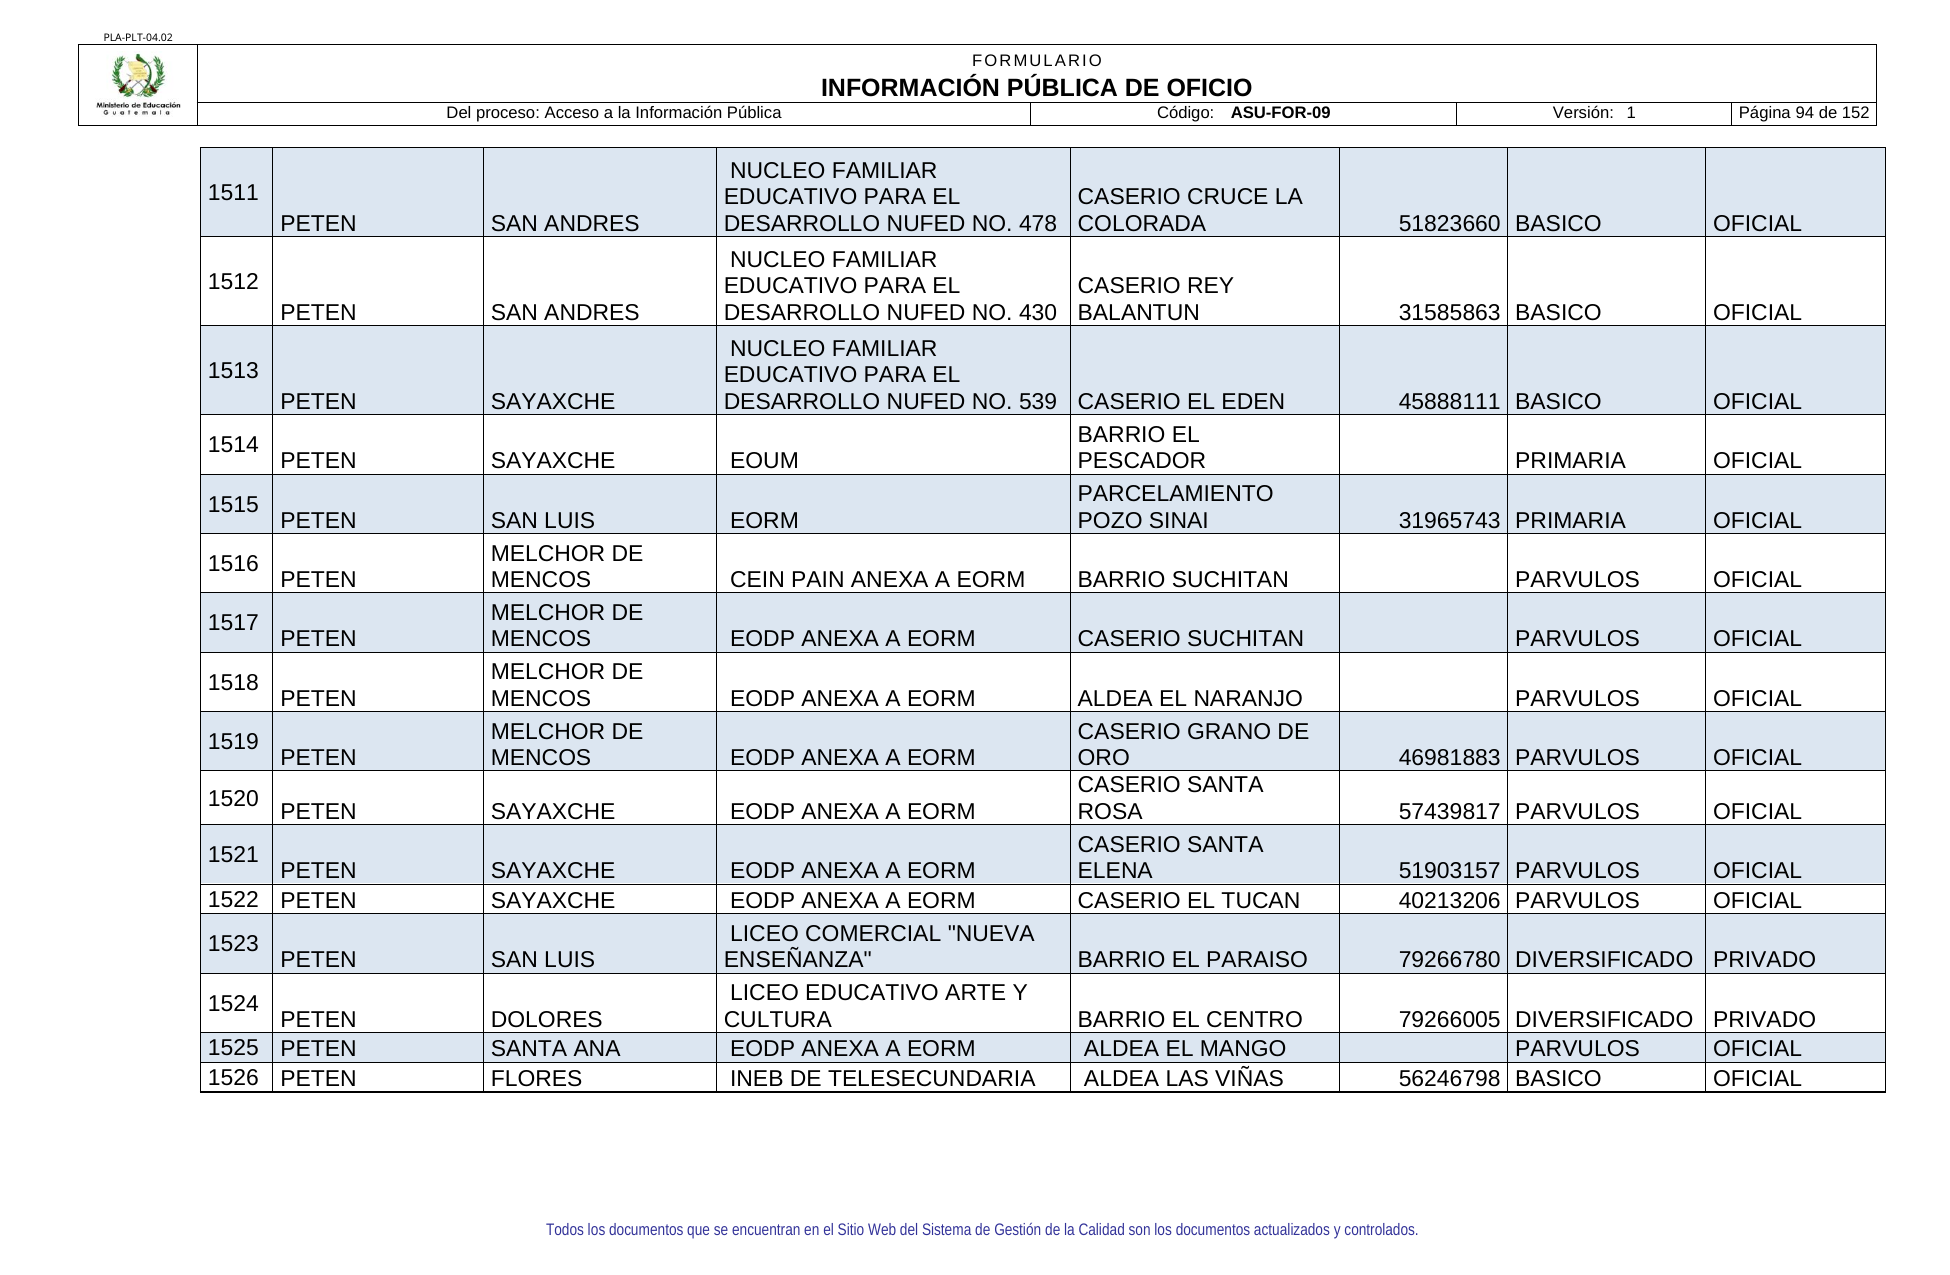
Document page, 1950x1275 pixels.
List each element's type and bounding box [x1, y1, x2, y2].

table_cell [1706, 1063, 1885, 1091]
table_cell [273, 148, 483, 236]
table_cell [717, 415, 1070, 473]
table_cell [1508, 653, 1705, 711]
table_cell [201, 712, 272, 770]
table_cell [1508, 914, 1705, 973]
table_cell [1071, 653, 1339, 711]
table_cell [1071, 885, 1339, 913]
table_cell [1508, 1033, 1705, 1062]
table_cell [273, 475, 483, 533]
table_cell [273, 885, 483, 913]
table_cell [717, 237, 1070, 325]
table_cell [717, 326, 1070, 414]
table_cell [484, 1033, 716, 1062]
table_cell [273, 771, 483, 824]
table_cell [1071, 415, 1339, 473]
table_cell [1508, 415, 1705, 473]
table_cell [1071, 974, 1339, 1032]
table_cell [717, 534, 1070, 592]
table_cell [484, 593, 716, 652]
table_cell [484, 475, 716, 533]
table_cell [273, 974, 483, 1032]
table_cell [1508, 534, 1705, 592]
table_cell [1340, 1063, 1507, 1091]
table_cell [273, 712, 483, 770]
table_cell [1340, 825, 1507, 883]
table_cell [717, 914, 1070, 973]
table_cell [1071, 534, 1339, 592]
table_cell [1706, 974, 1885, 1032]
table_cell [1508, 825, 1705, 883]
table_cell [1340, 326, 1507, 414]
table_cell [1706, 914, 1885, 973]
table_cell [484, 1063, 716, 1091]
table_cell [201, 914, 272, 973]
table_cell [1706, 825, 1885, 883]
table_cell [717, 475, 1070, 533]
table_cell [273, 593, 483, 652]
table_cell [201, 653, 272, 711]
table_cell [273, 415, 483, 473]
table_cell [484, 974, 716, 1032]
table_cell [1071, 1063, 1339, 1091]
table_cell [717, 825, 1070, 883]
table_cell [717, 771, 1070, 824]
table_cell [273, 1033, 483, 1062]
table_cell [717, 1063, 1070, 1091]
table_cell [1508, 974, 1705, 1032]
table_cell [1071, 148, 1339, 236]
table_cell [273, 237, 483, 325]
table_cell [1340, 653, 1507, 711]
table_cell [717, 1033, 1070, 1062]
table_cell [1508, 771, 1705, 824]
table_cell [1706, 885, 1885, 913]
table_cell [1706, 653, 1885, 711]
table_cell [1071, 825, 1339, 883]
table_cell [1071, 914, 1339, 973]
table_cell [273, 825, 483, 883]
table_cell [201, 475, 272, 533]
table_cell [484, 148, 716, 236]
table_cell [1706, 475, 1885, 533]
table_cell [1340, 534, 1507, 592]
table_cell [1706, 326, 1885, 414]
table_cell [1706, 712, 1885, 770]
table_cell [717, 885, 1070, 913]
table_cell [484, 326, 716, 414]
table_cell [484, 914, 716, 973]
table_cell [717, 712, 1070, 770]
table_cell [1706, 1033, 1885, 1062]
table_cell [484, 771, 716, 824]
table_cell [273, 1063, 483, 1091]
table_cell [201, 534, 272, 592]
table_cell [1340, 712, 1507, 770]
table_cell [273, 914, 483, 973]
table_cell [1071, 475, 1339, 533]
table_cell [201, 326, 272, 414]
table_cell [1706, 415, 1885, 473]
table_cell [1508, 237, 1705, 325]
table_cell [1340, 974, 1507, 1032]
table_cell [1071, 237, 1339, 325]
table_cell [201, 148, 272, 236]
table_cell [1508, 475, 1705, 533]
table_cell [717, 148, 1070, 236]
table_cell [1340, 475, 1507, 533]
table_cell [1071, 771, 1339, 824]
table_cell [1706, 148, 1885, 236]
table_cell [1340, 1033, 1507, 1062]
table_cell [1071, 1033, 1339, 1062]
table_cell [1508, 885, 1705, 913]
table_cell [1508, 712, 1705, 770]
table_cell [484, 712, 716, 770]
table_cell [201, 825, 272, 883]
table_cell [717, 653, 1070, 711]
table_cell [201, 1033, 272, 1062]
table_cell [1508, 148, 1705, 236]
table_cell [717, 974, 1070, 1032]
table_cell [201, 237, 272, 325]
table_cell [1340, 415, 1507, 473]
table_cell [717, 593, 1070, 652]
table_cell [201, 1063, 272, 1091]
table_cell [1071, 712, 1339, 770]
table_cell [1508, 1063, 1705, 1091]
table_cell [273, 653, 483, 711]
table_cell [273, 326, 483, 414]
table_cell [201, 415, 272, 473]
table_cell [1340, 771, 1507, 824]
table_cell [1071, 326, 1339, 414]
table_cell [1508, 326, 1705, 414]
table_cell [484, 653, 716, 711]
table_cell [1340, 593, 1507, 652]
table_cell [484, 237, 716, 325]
picture [95, 51, 181, 117]
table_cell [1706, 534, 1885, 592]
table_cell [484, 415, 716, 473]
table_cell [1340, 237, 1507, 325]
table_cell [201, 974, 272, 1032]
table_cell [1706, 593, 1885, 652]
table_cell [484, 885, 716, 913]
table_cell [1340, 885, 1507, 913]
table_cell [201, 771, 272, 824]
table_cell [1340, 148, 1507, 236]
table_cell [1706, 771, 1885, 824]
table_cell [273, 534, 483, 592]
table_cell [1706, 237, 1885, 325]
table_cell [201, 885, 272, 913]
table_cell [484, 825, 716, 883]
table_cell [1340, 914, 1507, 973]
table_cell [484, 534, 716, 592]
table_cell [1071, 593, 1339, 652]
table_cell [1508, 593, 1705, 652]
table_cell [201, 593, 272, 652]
